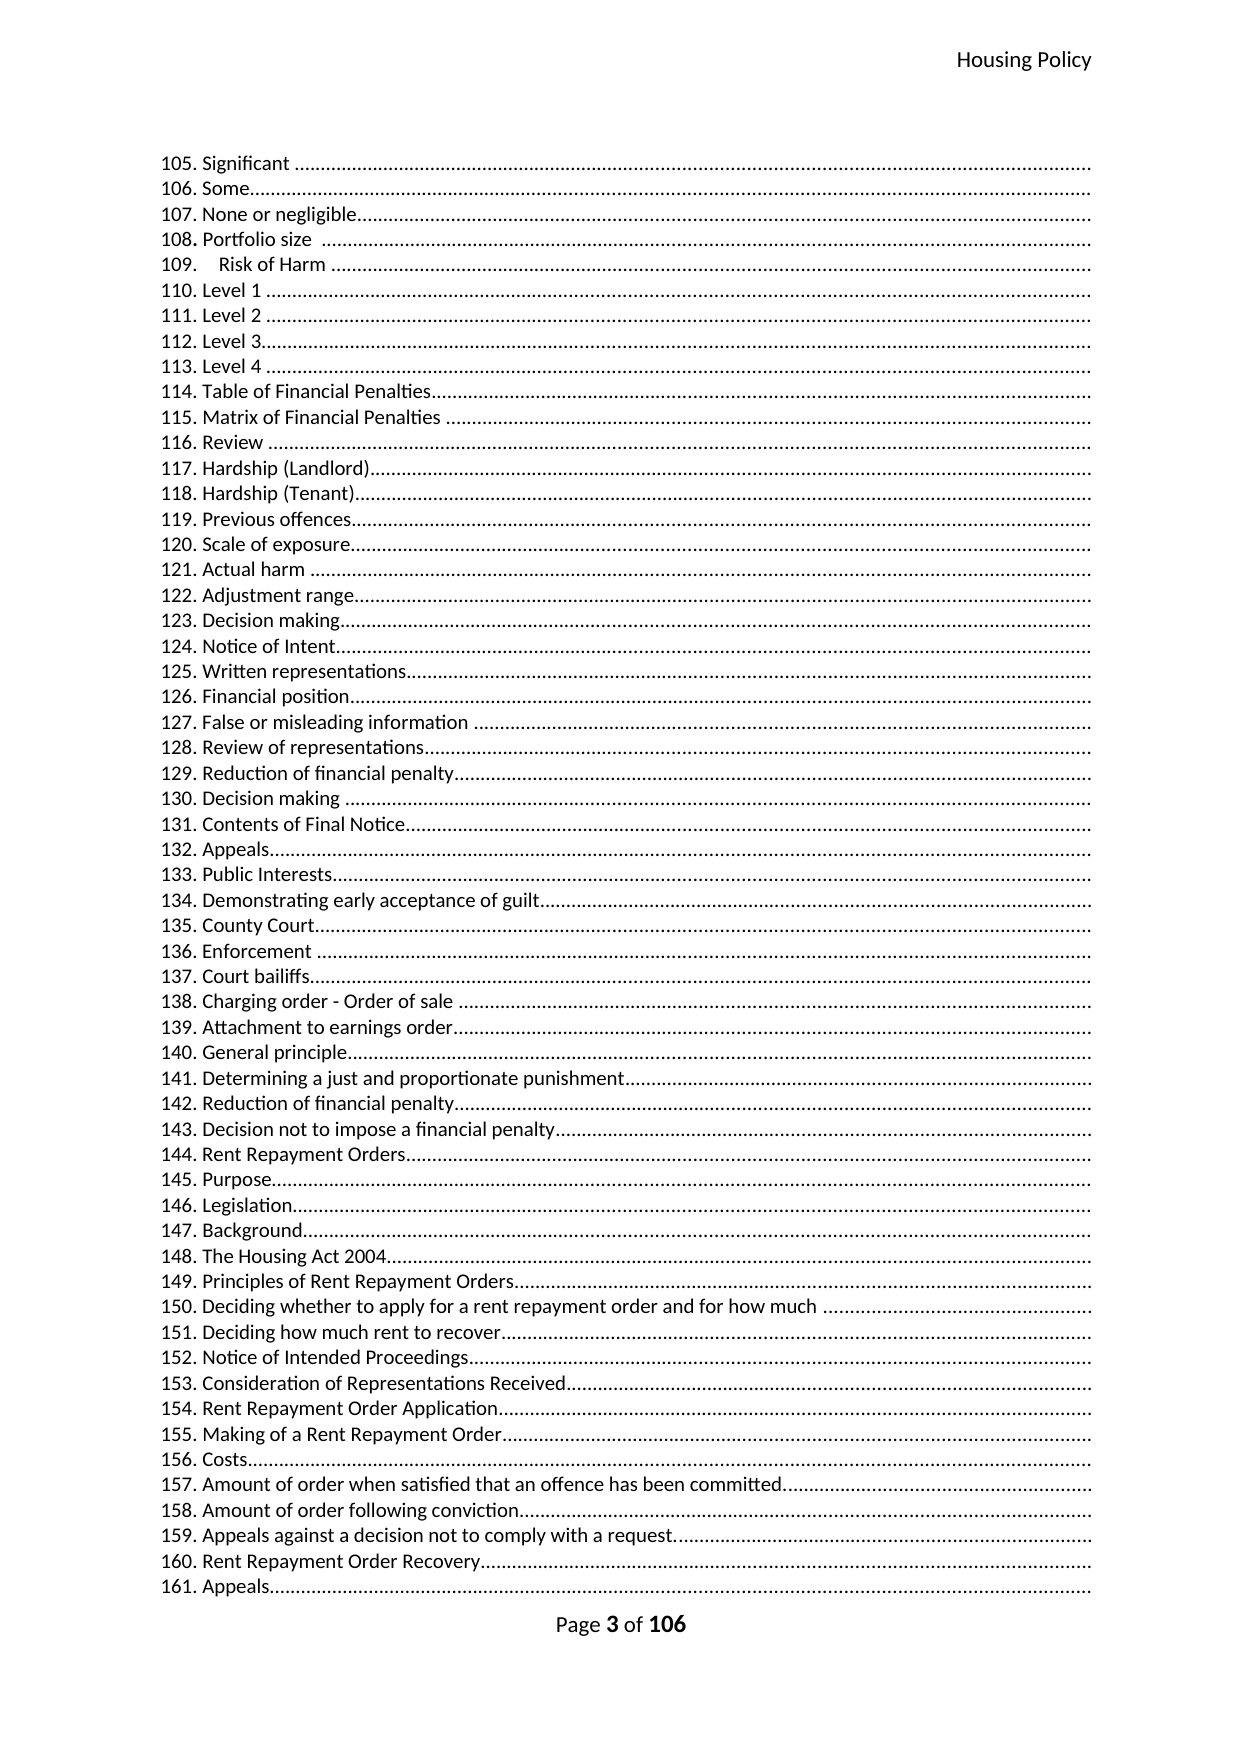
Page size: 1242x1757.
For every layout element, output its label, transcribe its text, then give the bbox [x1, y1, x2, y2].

text 160. Rent Repayment Order Recovery 61 [160, 1548, 1092, 1573]
text 161. Appeals 61 [160, 1573, 1092, 1599]
text 137. Court bailiffs 56 [160, 963, 1092, 989]
text 155. Making of a Rent Repayment Order 60 [160, 1421, 1092, 1446]
text 124. Notice of Intent 52 [160, 633, 1092, 658]
text 151. Deciding how much rent to recover 59 [160, 1319, 1092, 1344]
text 146. Legislation 57 [160, 1192, 1092, 1217]
text 109. Risk of Harm 48 [160, 252, 1092, 277]
text 144. Rent Repayment Orders 57 [160, 1141, 1092, 1167]
text 114. Table of Financial Penalties 49 [160, 379, 1092, 404]
text 141. Determining a just and proportionate punishment 57 [160, 1065, 1092, 1090]
text 107. None or negligible 47 [160, 201, 1092, 226]
text 145. Purpose 57 [160, 1167, 1092, 1192]
text 159. Appeals against a decision not to comply with a request. 61 [160, 1522, 1092, 1548]
text 127. False or misleading information 53 [160, 709, 1092, 734]
text 117. Hardship (Landlord) 51 [160, 455, 1092, 480]
text 105. Significant 47 [160, 150, 1092, 175]
text 131. Contents of Final Notice 54 [160, 811, 1092, 836]
text 133. Public Interests 55 [160, 862, 1092, 887]
text 126. Financial position 53 [160, 684, 1092, 709]
text 121. Actual harm 52 [160, 557, 1092, 582]
text 130. Decision making 54 [160, 785, 1092, 811]
text 110. Level 1 48 [160, 277, 1092, 302]
text 147. Background 58 [160, 1217, 1092, 1243]
text 150. Deciding whether to apply for a rent repayment order and for how much 59 [160, 1294, 1092, 1319]
text 108. Portfolio size 47 [160, 226, 1092, 252]
text 158. Amount of order following conviction 61 [160, 1497, 1092, 1522]
text 139. Attachment to earnings order 56 [160, 1014, 1092, 1039]
text 134. Demonstrating early acceptance of guilt 55 [160, 887, 1092, 912]
text 136. Enforcement 56 [160, 938, 1092, 963]
text 125. Written representations 53 [160, 658, 1092, 684]
text 156. Costs 60 [160, 1446, 1092, 1472]
text 152. Notice of Intended Proceedings 60 [160, 1344, 1092, 1370]
text 148. The Housing Act 2004 58 [160, 1243, 1092, 1268]
text 115. Matrix of Financial Penalties 50 [160, 404, 1092, 429]
text 111. Level 2 49 [160, 302, 1092, 328]
text 157. Amount of order when satisfied that an offence has been committed. 61 [160, 1472, 1092, 1497]
text 120. Scale of exposure 51 [160, 531, 1092, 557]
text 140. General principle 57 [160, 1039, 1092, 1065]
text 116. Review 51 [160, 429, 1092, 455]
text 128. Review of representations 53 [160, 734, 1092, 760]
text 149. Principles of Rent Repayment Orders 58 [160, 1268, 1092, 1294]
text 138. Charging order - Order of sale 56 [160, 989, 1092, 1014]
text 143. Decision not to impose a financial penalty 57 [160, 1116, 1092, 1141]
text 122. Adjustment range 52 [160, 582, 1092, 607]
text 154. Rent Repayment Order Application 60 [160, 1395, 1092, 1421]
text 153. Consideration of Representations Received 60 [160, 1370, 1092, 1395]
text 113. Level 4 49 [160, 353, 1092, 379]
text 129. Reduction of financial penalty 54 [160, 760, 1092, 785]
text 118. Hardship (Tenant) 51 [160, 480, 1092, 506]
text 132. Appeals 54 [160, 836, 1092, 862]
text 135. County Court 56 [160, 912, 1092, 938]
text 123. Decision making 52 [160, 607, 1092, 633]
text 106. Some 47 [160, 175, 1092, 201]
text 112. Level 3 49 [160, 328, 1092, 353]
text 119. Previous offences 51 [160, 506, 1092, 531]
text 142. Reduction of financial penalty 57 [160, 1090, 1092, 1116]
